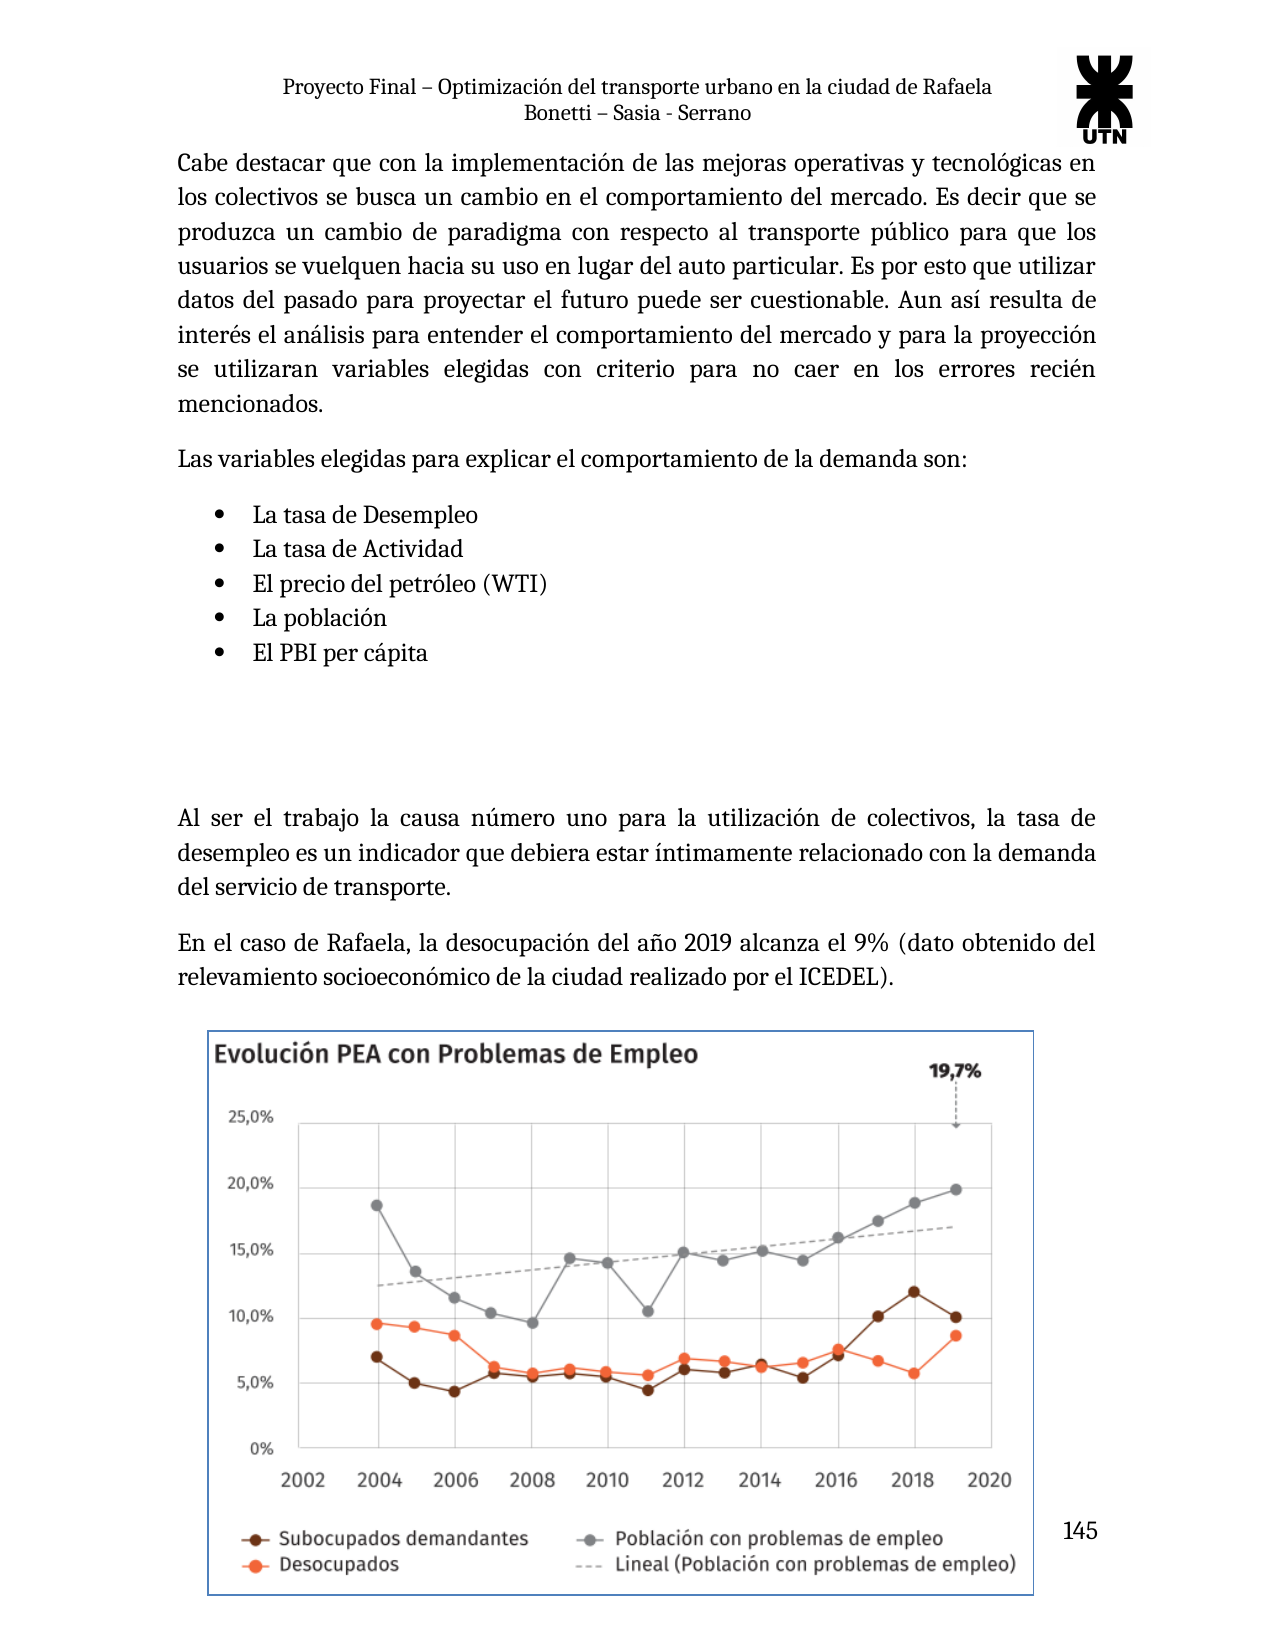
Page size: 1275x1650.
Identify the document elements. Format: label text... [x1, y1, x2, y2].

list El PBI per cápita [215, 637, 1098, 667]
list La población [215, 603, 1098, 633]
list La tasa de Actividad [215, 534, 1098, 564]
text En el caso de Rafaela, la desocupación del año 2019 alcanza el 9% (dato obtenido del relevamiento socioeconómico de la ciudad realizado por el ICEDEL). [177, 928, 1098, 992]
list El precio del petróleo (WTI) [215, 568, 1098, 598]
text Las variables elegidas para explicar el comportamiento de la demanda son: [177, 444, 1098, 474]
text Al ser el trabajo la causa número uno para la utilización de colectivos, la tasa de desempleo es un indicador que debiera estar íntimamente relacionado con la demanda del servicio de transporte. [177, 803, 1098, 902]
list La tasa de Desempleo [215, 499, 1098, 529]
picture [209, 1032, 1033, 1594]
picture [1056, 47, 1152, 147]
text Cabe destacar que con la implementación de las mejoras operativas y tecnológicas en los colectivos se busca un cambio en el comportamiento del mercado. Es decir que se produzca un cambio de paradigma con respecto al transporte público para que los usuarios se vuelquen hacia su uso en lugar del auto particular. Es por esto que utilizar datos del pasado para proyectar el futuro puede ser cuestionable. Aun así resulta de interés el análisis para entender el comportamiento del mercado y para la proyección se utilizaran variables elegidas con criterio para no caer en los errores recién mencionados. [177, 148, 1098, 419]
